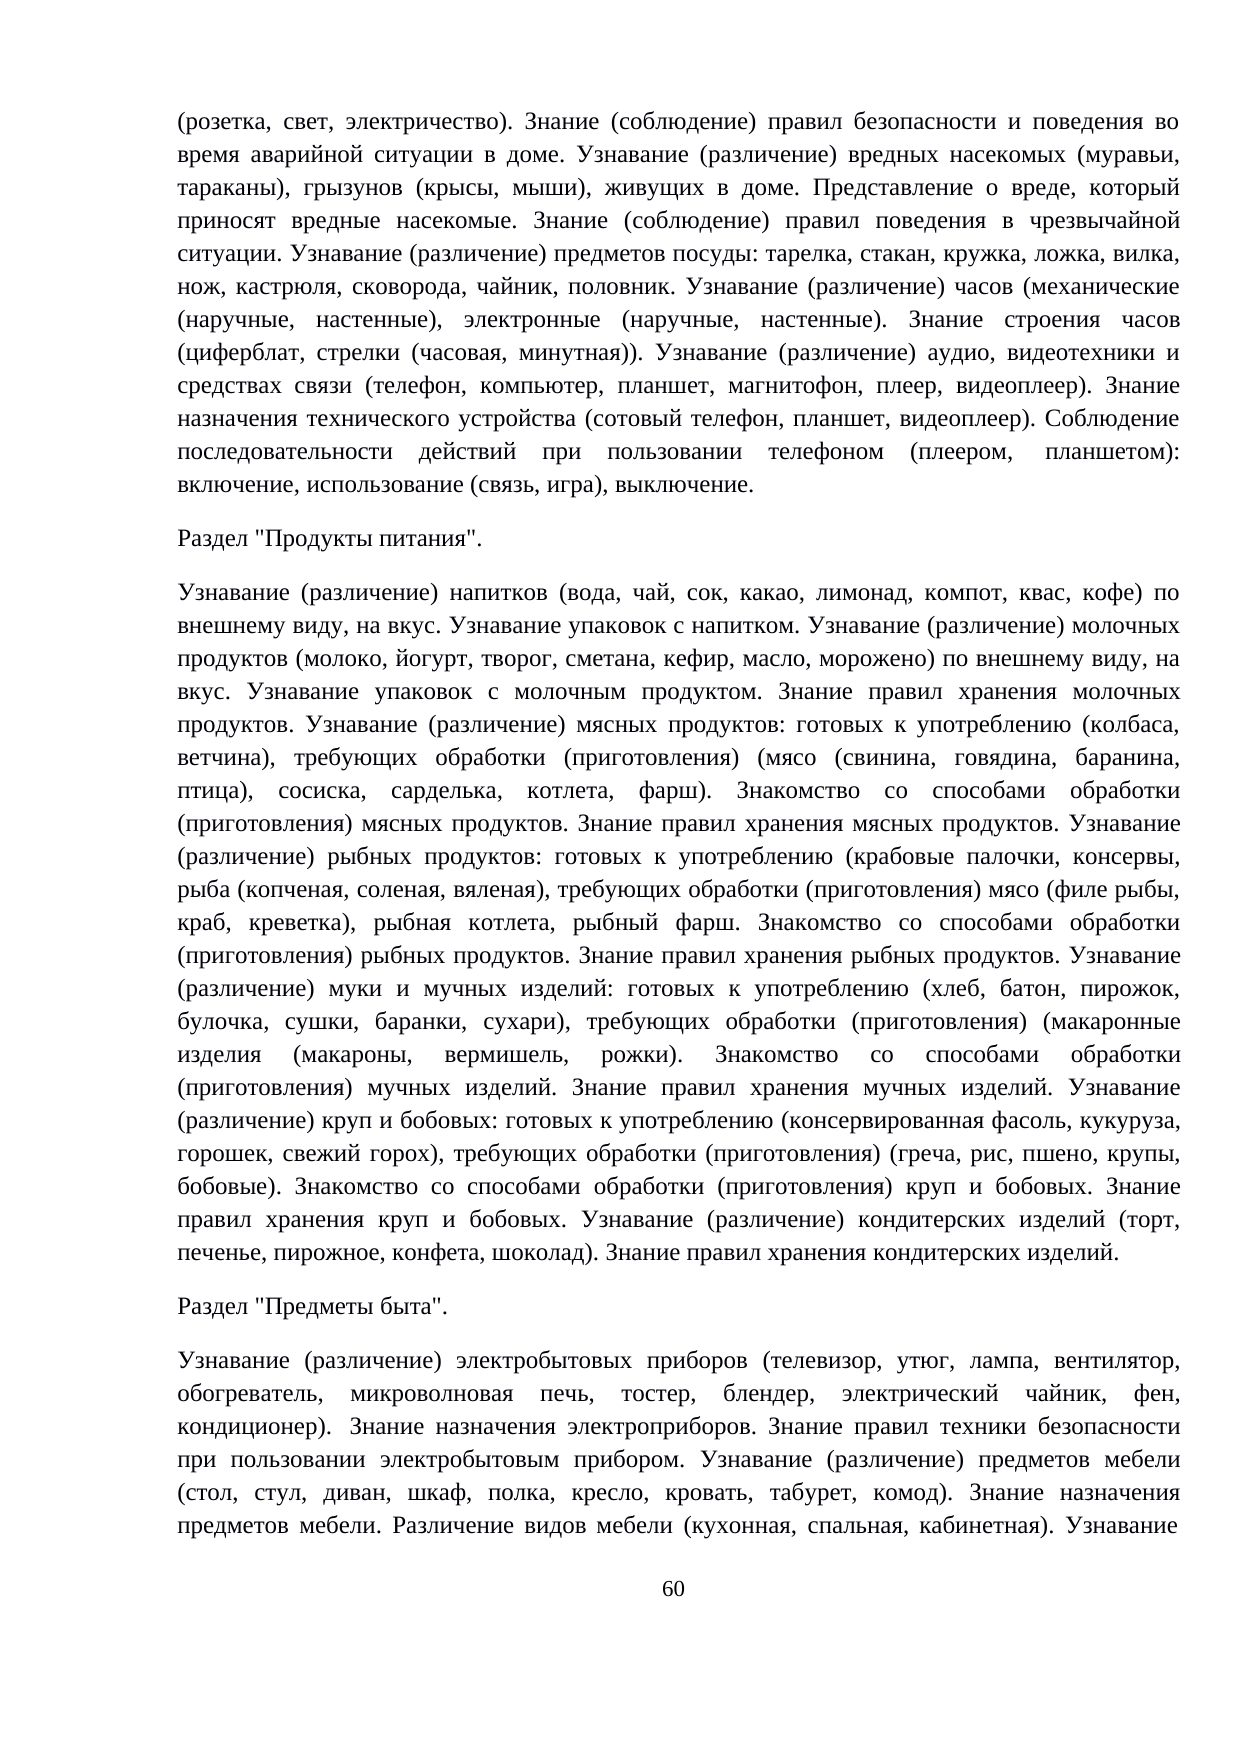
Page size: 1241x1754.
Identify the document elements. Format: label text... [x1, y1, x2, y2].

text Узнавание (различение) напитков (вода, чай, сок, какао, лимонад, компот, квас, кофе) по внешнему виду, на вкус. Узнавание упаковок с напитком. Узнавание (различение) молочных продуктов (молоко, йогурт, творог, сметана, кефир, масло, морожено) по внешнему виду, на вкус. Узнавание упаковок с молочным продуктом. Знание правил хранения молочных продуктов. Узнавание (различение) мясных продуктов: готовых к употреблению (колбаса, ветчина), требующих обработки (приготовления) (мясо (свинина, говядина, баранина, птица), сосиска, сарделька, котлета, фарш). Знакомство со способами обработки (приготовления) мясных продуктов. Знание правил хранения мясных продуктов. Узнавание (различение) рыбных продуктов: готовых к употреблению (крабовые палочки, консервы, рыба (копченая, соленая, вяленая), требующих обработки (приготовления) мясо (филе рыбы, краб, креветка), рыбная котлета, рыбный фарш. Знакомство со способами обработки (приготовления) рыбных продуктов. Знание правил хранения рыбных продуктов. Узнавание (различение) муки и мучных изделий: готовых к употреблению (хлеб, батон, пирожок, булочка, сушки, баранки, сухари), требующих обработки (приготовления) (макаронные изделия (макароны, вермишель, рожки). Знакомство со способами обработки (приготовления) мучных изделий. Знание правил хранения мучных изделий. Узнавание (различение) круп и бобовых: готовых к употреблению (консервированная фасоль, кукуруза, горошек, свежий горох), требующих обработки (приготовления) (греча, рис, пшено, крупы, бобовые). Знакомство со способами обработки (приготовления) круп и бобовых. Знание правил хранения круп и бобовых. Узнавание (различение) кондитерских изделий (торт, печенье, пирожное, конфета, шоколад). Знание правил хранения кондитерских изделий. [177, 577, 1181, 1266]
text Узнавание (различение) электробытовых приборов (телевизор, утюг, лампа, вентилятор, обогреватель, микроволновая печь, тостер, блендер, электрический чайник, фен, кондиционер). Знание назначения электроприборов. Знание правил техники безопасности при пользовании электробытовым прибором. Узнавание (различение) предметов мебели (стол, стул, диван, шкаф, полка, кресло, кровать, табурет, комод). Знание назначения предметов мебели. Различение видов мебели (кухонная, спальная, кабинетная). Узнавание [177, 1345, 1181, 1539]
text Раздел "Продукты питания". [177, 523, 1240, 552]
text Раздел "Предметы быта". [177, 1291, 1240, 1320]
text (розетка, свет, электричество). Знание (соблюдение) правил безопасности и поведения во время аварийной ситуации в доме. Узнавание (различение) вредных насекомых (муравьи, тараканы), грызунов (крысы, мыши), живущих в доме. Представление о вреде, который приносят вредные насекомые. Знание (соблюдение) правил поведения в чрезвычайной ситуации. Узнавание (различение) предметов посуды: тарелка, стакан, кружка, ложка, вилка, нож, кастрюля, сковорода, чайник, половник. Узнавание (различение) часов (механические (наручные, настенные), электронные (наручные, настенные). Знание строения часов (циферблат, стрелки (часовая, минутная)). Узнавание (различение) аудио, видеотехники и средствах связи (телефон, компьютер, планшет, магнитофон, плеер, видеоплеер). Знание назначения технического устройства (сотовый телефон, планшет, видеоплеер). Соблюдение последовательности действий при пользовании телефоном (плеером, планшетом): включение, использование (связь, игра), выключение. [177, 106, 1181, 498]
